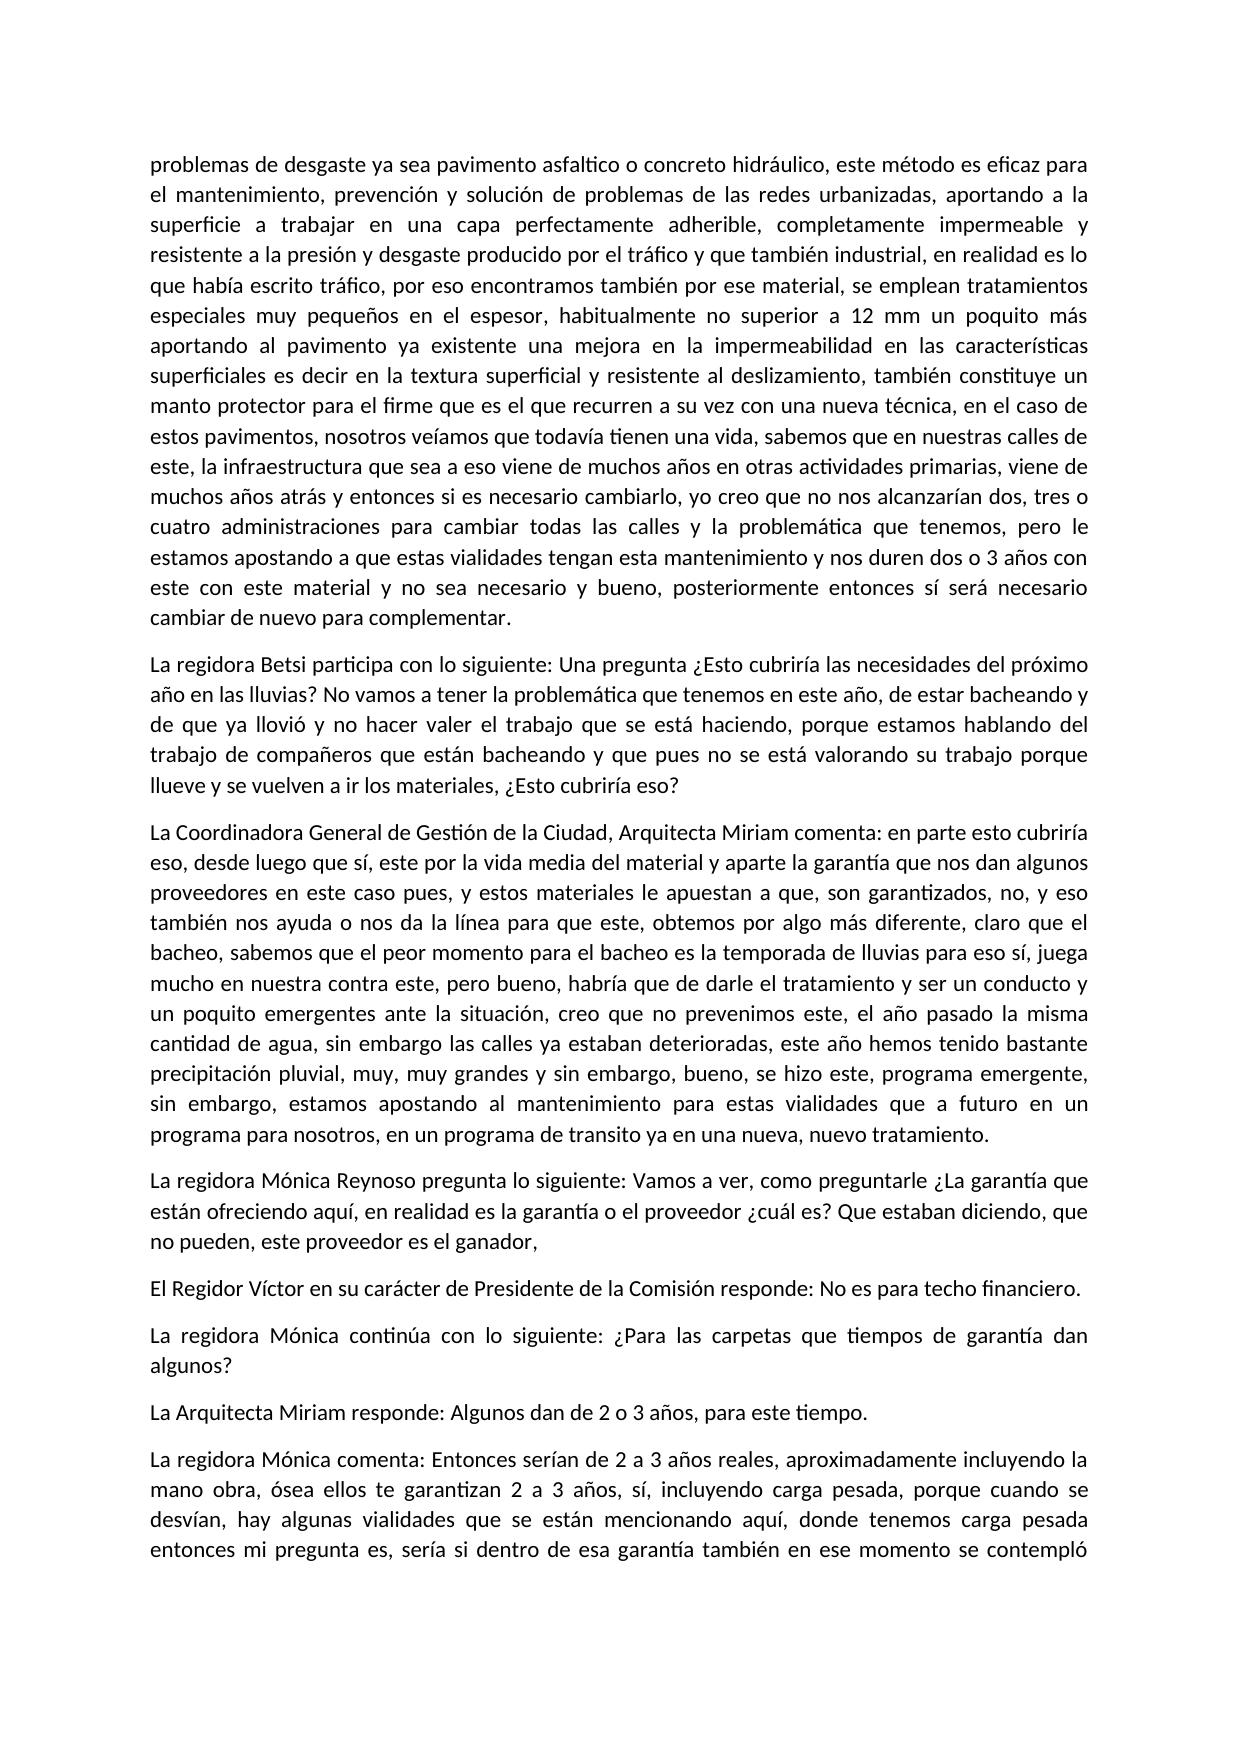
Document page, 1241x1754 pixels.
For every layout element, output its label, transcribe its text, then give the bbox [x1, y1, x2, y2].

text La Arquitecta Miriam responde: Algunos dan de 2 o 3 años, para este tiempo. [150, 1398, 1090, 1426]
text La Coordinadora General de Gestión de la Ciudad, Arquitecta Miriam comenta: en parte esto cubriría eso, desde luego que sí, este por la vida media del material y aparte la garantía que nos dan algunos proveedores en este caso pues, y estos materiales le apuestan a que, son garantizados, no, y eso también nos ayuda o nos da la línea para que este, obtemos por algo más diferente, claro que el bacheo, sabemos que el peor momento para el bacheo es la temporada de lluvias para eso sí, juega mucho en nuestra contra este, pero bueno, habría que de darle el tratamiento y ser un conducto y un poquito emergentes ante la situación, creo que no prevenimos este, el año pasado la misma cantidad de agua, sin embargo las calles ya estaban deterioradas, este año hemos tenido bastante precipitación pluvial, muy, muy grandes y sin embargo, bueno, se hizo este, programa emergente, sin embargo, estamos apostando al mantenimiento para estas vialidades que a futuro en un programa para nosotros, en un programa de transito ya en una nueva, nuevo tratamiento. [150, 818, 1090, 1148]
text La regidora Betsi participa con lo siguiente: Una pregunta ¿Esto cubriría las necesidades del próximo año en las lluvias? No vamos a tener la problemática que tenemos en este año, de estar bacheando y de que ya llovió y no hacer valer el trabajo que se está haciendo, porque estamos hablando del trabajo de compañeros que están bacheando y que pues no se está valorando su trabajo porque llueve y se vuelven a ir los materiales, ¿Esto cubriría eso? [150, 650, 1090, 799]
text El Regidor Víctor en su carácter de Presidente de la Comisión responde: No es para techo financiero. [150, 1274, 1090, 1302]
text La regidora Mónica continúa con lo siguiente: ¿Para las carpetas que tiempos de garantía dan algunos? [150, 1321, 1090, 1379]
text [150, 1445, 1090, 1563]
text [150, 150, 1090, 631]
text La regidora Mónica Reynoso pregunta lo siguiente: Vamos a ver, como preguntarle ¿La garantía que están ofreciendo aquí, en realidad es la garantía o el proveedor ¿cuál es? Que estaban diciendo, que no pueden, este proveedor es el ganador, [150, 1167, 1090, 1255]
